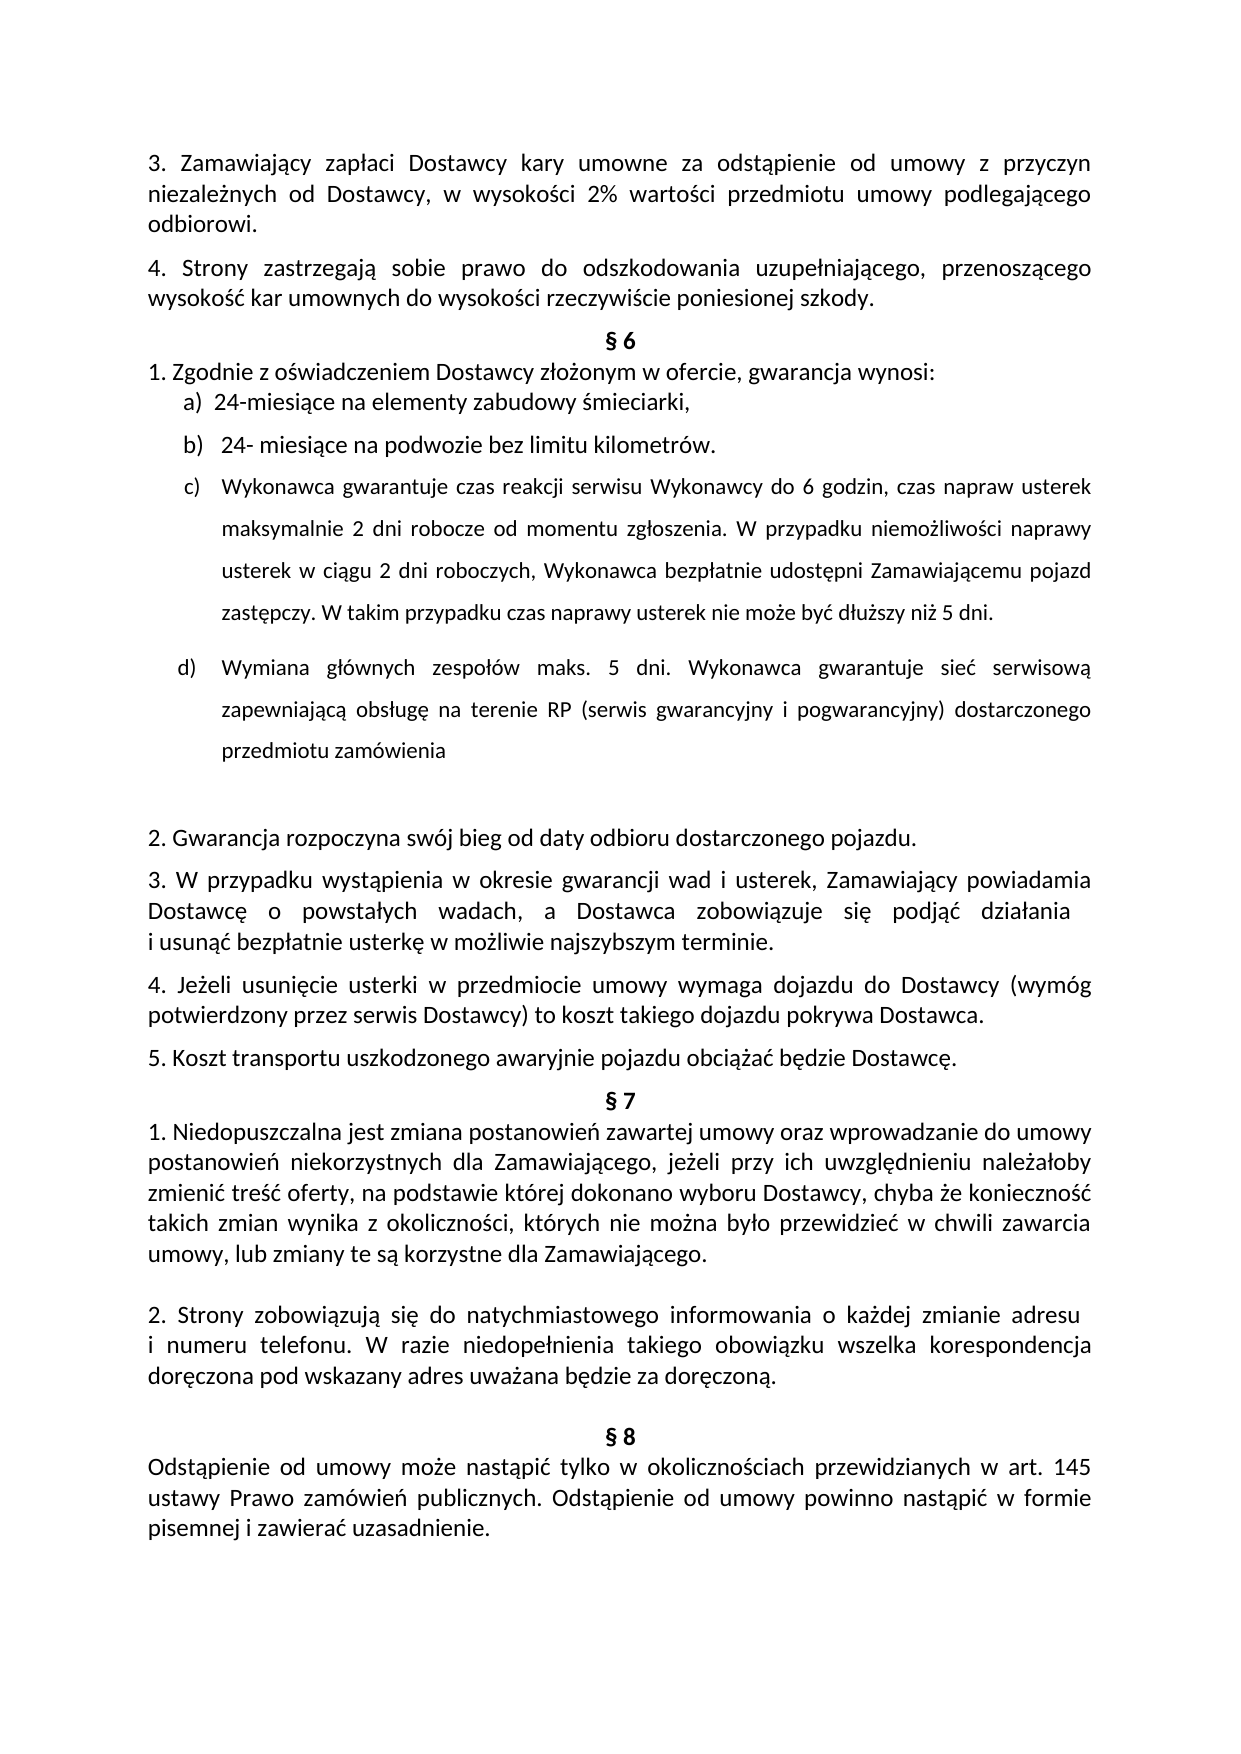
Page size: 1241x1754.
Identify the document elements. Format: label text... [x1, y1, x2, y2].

text 3. W przypadku wystąpienia w okresie gwarancji wad i usterek, Zamawiający powiadamia Dostawcę o powstałych wadach, a Dostawca zobowiązuje się podjąć działania i usunąć bezpłatnie usterkę w możliwie najszybszym terminie. [148, 865, 1093, 956]
list Wymiana głównych zespołów maks. 5 dni. Wykonawca gwarantuje sieć serwisową zapewniającą obsługę na terenie RP (serwis gwarancyjny i pogwarancyjny) dostarczonego przedmiotu zamówienia [177, 653, 1093, 765]
text 4. Strony zastrzegają sobie prawo do odszkodowania uzupełniającego, przenoszącego wysokość kar umownych do wysokości rzeczywiście poniesionej szkody. [148, 252, 1093, 313]
text 4. Jeżeli usunięcie usterki w przedmiocie umowy wymaga dojazdu do Dostawcy (wymóg potwierdzony przez serwis Dostawcy) to koszt takiego dojazdu pokrywa Dostawca. [148, 969, 1093, 1030]
text 2. Gwarancja rozpoczyna swój bieg od daty odbioru dostarczonego pojazdu. [148, 822, 1093, 852]
text 1. Zgodnie z oświadczeniem Dostawcy złożonym w ofercie, gwarancja wynosi: [148, 356, 1093, 386]
text 1. Niedopuszczalna jest zmiana postanowień zawartej umowy oraz wprowadzanie do umowy postanowień niekorzystnych dla Zamawiającego, jeżeli przy ich uwzględnieniu należałoby zmienić treść oferty, na podstawie której dokonano wyboru Dostawcy, chyba że konieczność takich zmian wynika z okoliczności, których nie można było przewidzieć w chwili zawarcia umowy, lub zmiany te są korzystne dla Zamawiającego. [148, 1116, 1093, 1268]
text § 7 [148, 1085, 1093, 1116]
text Odstąpienie od umowy może nastąpić tylko w okolicznościach przewidzianych w art. 145 ustawy Prawo zamówień publicznych. Odstąpienie od umowy powinno nastąpić w formie pisemnej i zawierać uzasadnienie. [148, 1452, 1093, 1543]
text b) 24- miesiące na podwozie bez limitu kilometrów. [148, 429, 1093, 460]
text 3. Zamawiający zapłaci Dostawcy kary umowne za odstąpienie od umowy z przyczyn niezależnych od Dostawcy, w wysokości 2% wartości przedmiotu umowy podlegającego odbiorowi. [148, 148, 1093, 239]
text § 8 [148, 1421, 1093, 1452]
text § 6 [148, 325, 1093, 356]
text 2. Strony zobowiązują się do natychmiastowego informowania o każdej zmianie adresu i numeru telefonu. W razie niedopełnienia takiego obowiązku wszelka korespondencja doręczona pod wskazany adres uważana będzie za doręczoną. [148, 1299, 1093, 1391]
list Wykonawca gwarantuje czas reakcji serwisu Wykonawcy do 6 godzin, czas napraw usterek maksymalnie 2 dni robocze od momentu zgłoszenia. W przypadku niemożliwości naprawy usterek w ciągu 2 dni roboczych, Wykonawca bezpłatnie udostępni Zamawiającemu pojazd zastępczy. W takim przypadku czas naprawy usterek nie może być dłuższy niż 5 dni. [184, 472, 1093, 626]
text a) 24-miesiące na elementy zabudowy śmieciarki, [148, 386, 1093, 417]
text 5. Koszt transportu uszkodzonego awaryjnie pojazdu obciążać będzie Dostawcę. [148, 1042, 1093, 1073]
